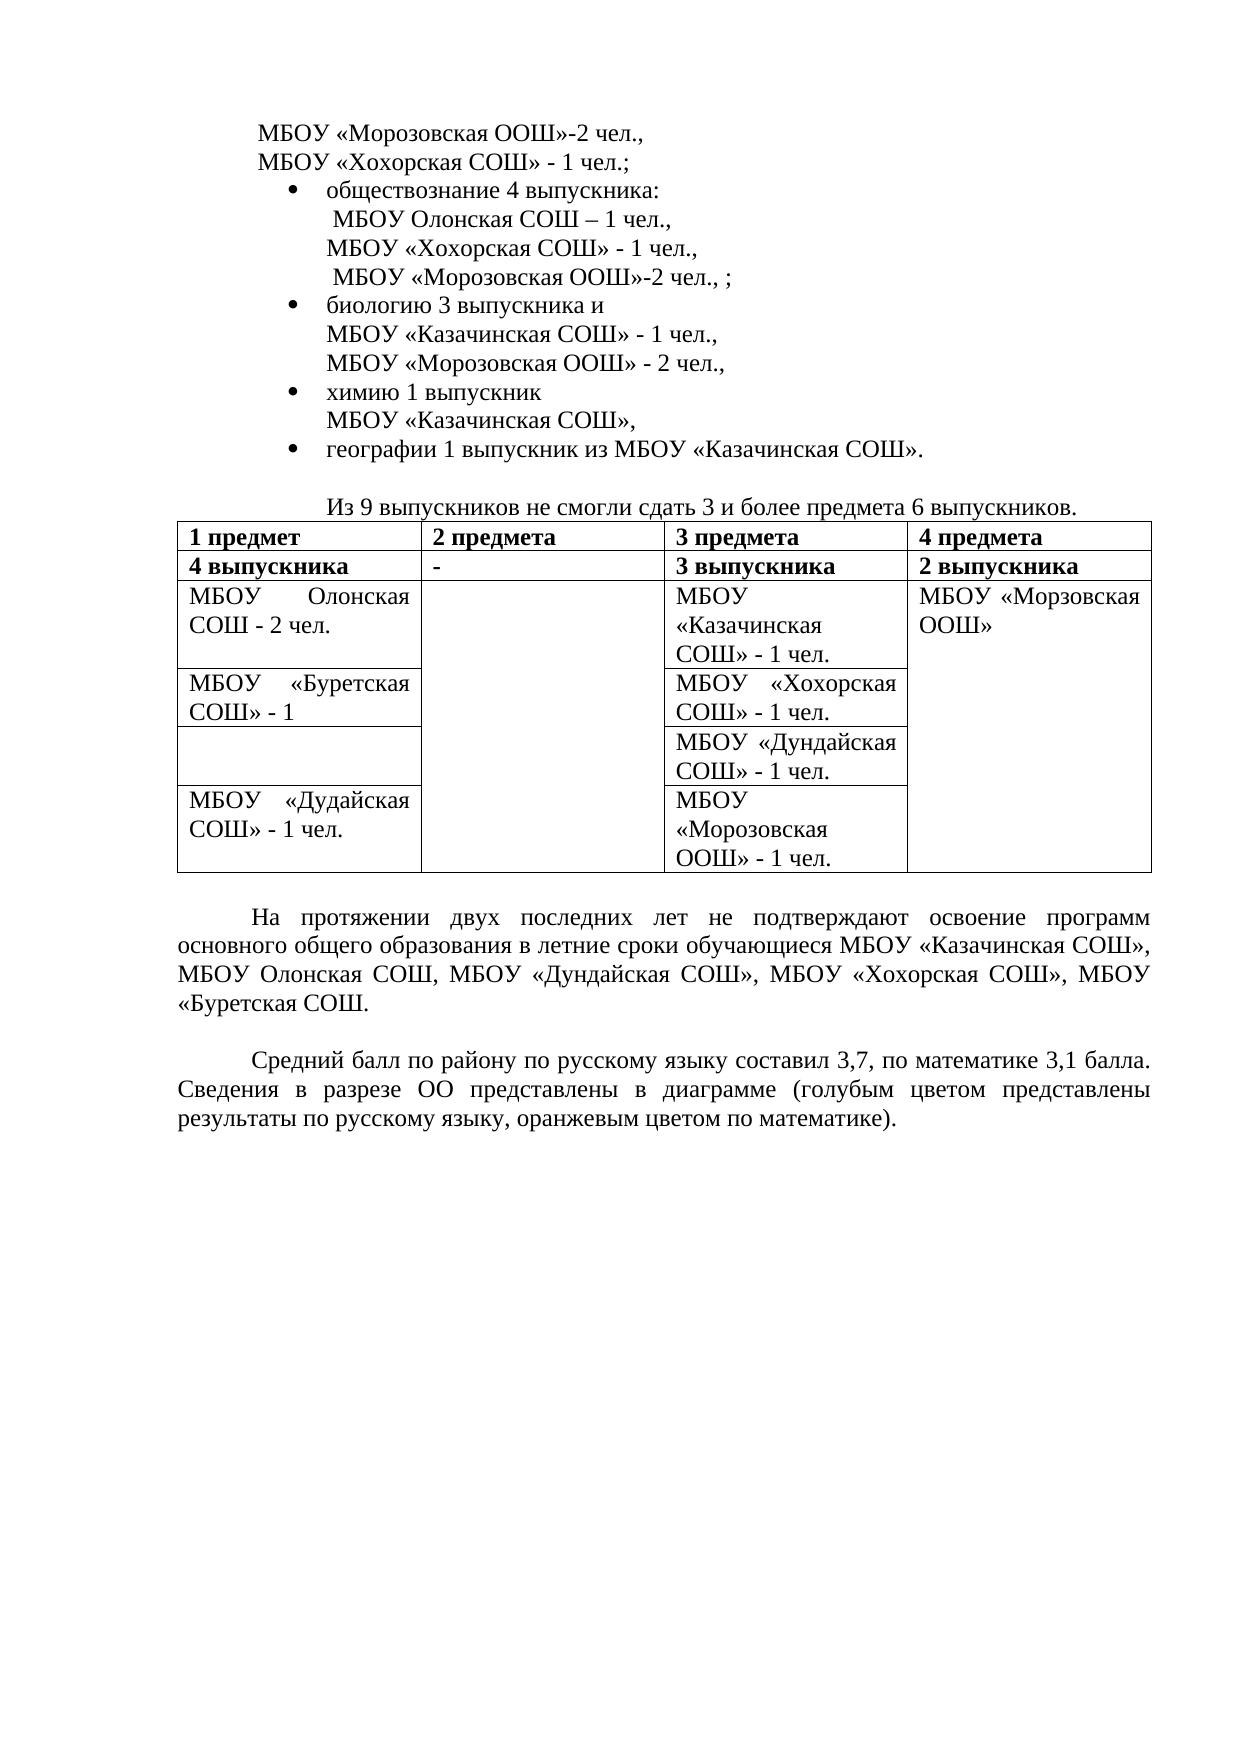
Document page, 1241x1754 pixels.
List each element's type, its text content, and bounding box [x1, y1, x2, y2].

text МБОУ «Казачинская СОШ» - 1 чел., [326, 319, 1152, 348]
text МБОУ «Казачинская СОШ», [326, 406, 1152, 434]
text МБОУ Олонская СОШ – 1 чел., [326, 204, 1152, 233]
text МБОУ «Морозовская ООШ»-2 чел., ; [326, 262, 1152, 291]
table_cell [422, 581, 664, 872]
text Средний балл по району по русскому языку составил 3,7, по математике 3,1 балла. Сведения в разрезе ОО представлены в диаграмме (голубым цветом представлены результаты по русскому языку, оранжевым цветом по математике). [177, 1045, 1152, 1132]
text МБОУ «Хохорская СОШ» - 1 чел.; [177, 147, 1152, 176]
list обществознание 4 выпускника: [288, 176, 1152, 204]
text МБОУ «Морозовская ООШ» - 2 чел., [326, 348, 1152, 377]
table_header 1 предмет [178, 522, 421, 550]
list биологию 3 выпускника и [288, 291, 1152, 319]
table_cell 2 выпускника [908, 551, 1151, 580]
table_cell МБОУ Олонская СОШ - 2 чел. [178, 581, 421, 667]
table_cell МБОУ «Дундайская СОШ» - 1 чел. [665, 727, 907, 784]
table_header 4 предмета [908, 522, 1151, 550]
table_header 2 предмета [422, 522, 664, 550]
text Из 9 выпускников не смогли сдать 3 и более предмета 6 выпускников. [326, 492, 1152, 521]
table_cell МБОУ «Дудайская СОШ» - 1 чел. [178, 786, 421, 872]
text На протяжении двух последних лет не подтверждают освоение программ основного общего образования в летние сроки обучающиеся МБОУ «Казачинская СОШ», МБОУ Олонская СОШ, МБОУ «Дундайская СОШ», МБОУ «Хохорская СОШ», МБОУ «Буретская СОШ. [177, 902, 1152, 1017]
table_cell МБОУ «Хохорская СОШ» - 1 чел. [665, 669, 907, 726]
table_cell 4 выпускника [178, 551, 421, 580]
list географии 1 выпускник из МБОУ «Казачинская СОШ». [288, 434, 1152, 463]
table_cell [178, 727, 421, 784]
table_cell МБОУ «Буретская СОШ» - 1 [178, 669, 421, 726]
table_header 3 предмета [665, 522, 907, 550]
table_cell МБОУ «Казачинская СОШ» - 1 чел. [665, 581, 907, 667]
text МБОУ «Морозовская ООШ»-2 чел., [177, 118, 1152, 147]
table_cell МБОУ «Морзовская ООШ» [908, 581, 1151, 872]
table_cell 3 выпускника [665, 551, 907, 580]
text МБОУ «Хохорская СОШ» - 1 чел., [326, 233, 1152, 262]
table_cell - [422, 551, 664, 580]
table_cell МБОУ «Морозовская ООШ» - 1 чел. [665, 786, 907, 872]
list химию 1 выпускник [288, 377, 1152, 406]
